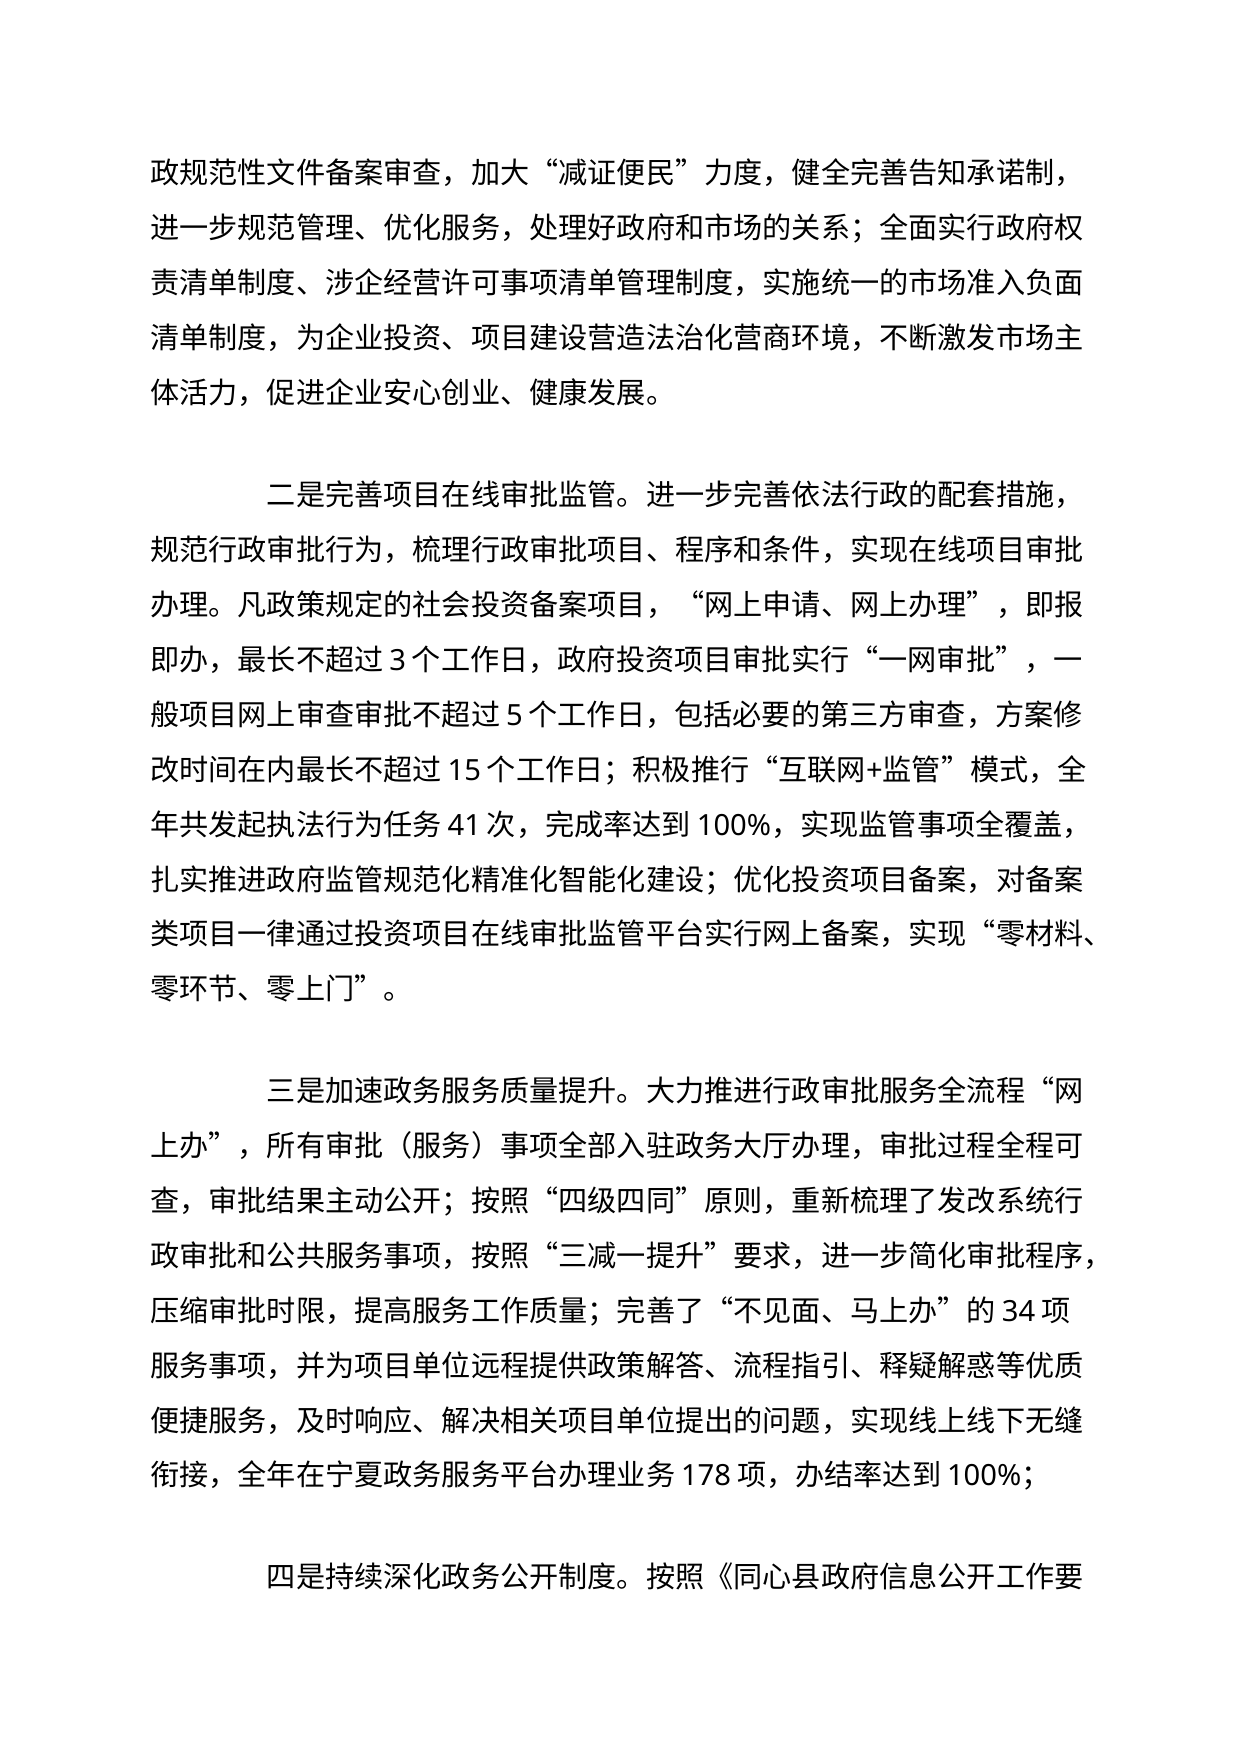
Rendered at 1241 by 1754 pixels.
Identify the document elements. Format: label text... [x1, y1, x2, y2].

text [150, 1554, 1090, 1596]
text 二是完善项目在线审批监管。进一步完善依法行政的配套措施，规范行政审批行为，梳理行政审批项目、程序和条件，实现在线项目审批办理。凡政策规定的社会投资备案项目，“网上申请、网上办理”，即报即办，最长不超过3个工作日，政府投资项目审批实行“一网审批”，一般项目网上审查审批不超过5个工作日，包括必要的第三方审查，方案修改时间在内最长不超过15个工作日；积极推行“互联网+监管”模式，全年共发起执法行为任务41次，完成率达到100%，实现监管事项全覆盖，扎实推进政府监管规范化精准化智能化建设；优化投资项目备案，对备案类项目一律通过投资项目在线审批监管平台实行网上备案，实现“零材料、零环节、零上门”。 [150, 471, 1090, 1008]
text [150, 150, 1090, 412]
text 三是加速政务服务质量提升。大力推进行政审批服务全流程“网上办”，所有审批（服务）事项全部入驻政务大厅办理，审批过程全程可查，审批结果主动公开；按照“四级四同”原则，重新梳理了发改系统行政审批和公共服务事项，按照“三减一提升”要求，进一步简化审批程序，压缩审批时限，提高服务工作质量；完善了“不见面、马上办”的34项服务事项，并为项目单位远程提供政策解答、流程指引、释疑解惑等优质便捷服务，及时响应、解决相关项目单位提出的问题，实现线上线下无缝衔接，全年在宁夏政务服务平台办理业务178项，办结率达到100%； [150, 1068, 1090, 1494]
